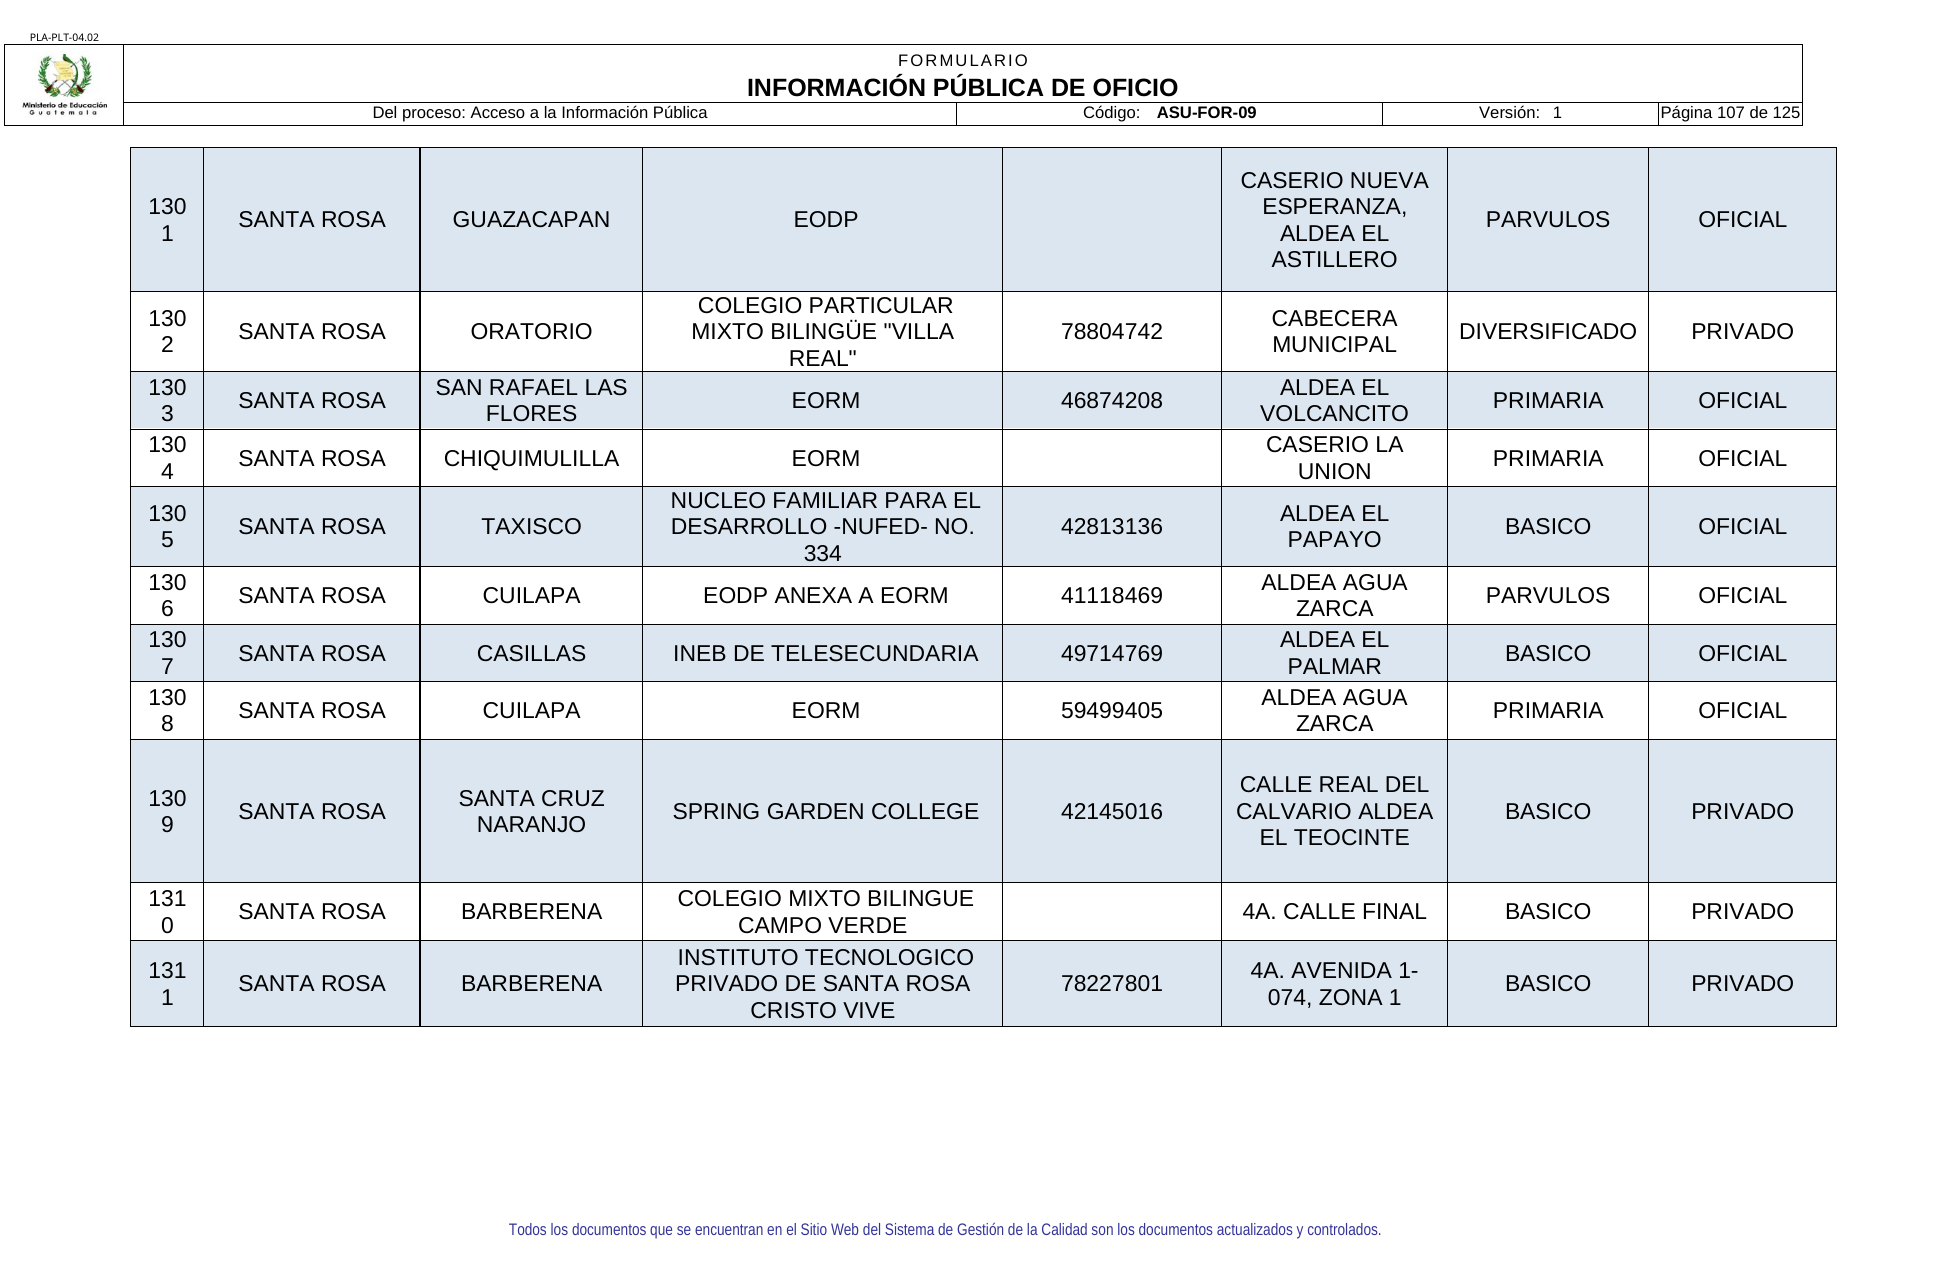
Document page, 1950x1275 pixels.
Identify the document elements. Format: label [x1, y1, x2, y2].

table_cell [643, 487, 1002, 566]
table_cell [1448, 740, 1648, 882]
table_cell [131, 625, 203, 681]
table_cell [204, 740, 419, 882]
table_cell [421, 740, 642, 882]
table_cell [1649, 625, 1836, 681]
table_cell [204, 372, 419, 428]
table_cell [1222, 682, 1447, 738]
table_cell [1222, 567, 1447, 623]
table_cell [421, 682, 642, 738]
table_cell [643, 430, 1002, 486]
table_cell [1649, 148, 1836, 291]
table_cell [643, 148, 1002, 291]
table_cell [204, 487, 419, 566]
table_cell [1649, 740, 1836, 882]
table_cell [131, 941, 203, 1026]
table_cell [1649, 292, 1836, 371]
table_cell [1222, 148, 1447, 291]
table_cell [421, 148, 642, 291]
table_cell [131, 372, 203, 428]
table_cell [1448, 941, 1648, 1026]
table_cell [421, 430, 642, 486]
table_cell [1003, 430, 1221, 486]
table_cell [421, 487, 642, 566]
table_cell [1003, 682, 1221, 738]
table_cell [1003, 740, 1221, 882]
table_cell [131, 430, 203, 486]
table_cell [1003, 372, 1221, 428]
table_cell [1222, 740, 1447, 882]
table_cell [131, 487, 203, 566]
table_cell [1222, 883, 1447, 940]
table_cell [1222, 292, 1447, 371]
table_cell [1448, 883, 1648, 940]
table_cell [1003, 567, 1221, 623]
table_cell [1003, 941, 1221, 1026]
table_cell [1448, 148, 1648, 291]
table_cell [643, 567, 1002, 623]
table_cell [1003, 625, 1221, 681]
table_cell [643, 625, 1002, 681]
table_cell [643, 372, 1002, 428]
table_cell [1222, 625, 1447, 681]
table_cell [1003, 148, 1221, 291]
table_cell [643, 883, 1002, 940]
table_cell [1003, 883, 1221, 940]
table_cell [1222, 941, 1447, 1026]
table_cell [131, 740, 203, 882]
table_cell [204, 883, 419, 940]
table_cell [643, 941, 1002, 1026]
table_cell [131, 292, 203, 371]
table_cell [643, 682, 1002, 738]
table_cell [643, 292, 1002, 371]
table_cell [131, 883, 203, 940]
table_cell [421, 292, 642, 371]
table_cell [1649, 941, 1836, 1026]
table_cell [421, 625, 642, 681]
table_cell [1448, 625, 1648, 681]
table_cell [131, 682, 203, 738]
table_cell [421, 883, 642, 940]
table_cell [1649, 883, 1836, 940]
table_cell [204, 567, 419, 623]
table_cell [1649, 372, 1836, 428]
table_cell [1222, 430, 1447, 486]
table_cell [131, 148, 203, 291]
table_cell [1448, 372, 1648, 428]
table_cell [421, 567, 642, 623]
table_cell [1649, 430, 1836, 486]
picture [21, 51, 108, 117]
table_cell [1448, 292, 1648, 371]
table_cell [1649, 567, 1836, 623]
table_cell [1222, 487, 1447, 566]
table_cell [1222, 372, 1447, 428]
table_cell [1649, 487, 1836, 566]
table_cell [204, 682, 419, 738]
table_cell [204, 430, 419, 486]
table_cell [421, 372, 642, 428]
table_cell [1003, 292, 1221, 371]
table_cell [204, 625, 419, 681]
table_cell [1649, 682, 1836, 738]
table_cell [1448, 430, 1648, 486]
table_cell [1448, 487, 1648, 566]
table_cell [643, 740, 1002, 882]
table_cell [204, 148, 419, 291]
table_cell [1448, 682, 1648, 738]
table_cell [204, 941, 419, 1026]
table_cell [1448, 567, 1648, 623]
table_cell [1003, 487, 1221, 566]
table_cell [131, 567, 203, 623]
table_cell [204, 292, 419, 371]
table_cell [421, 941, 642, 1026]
